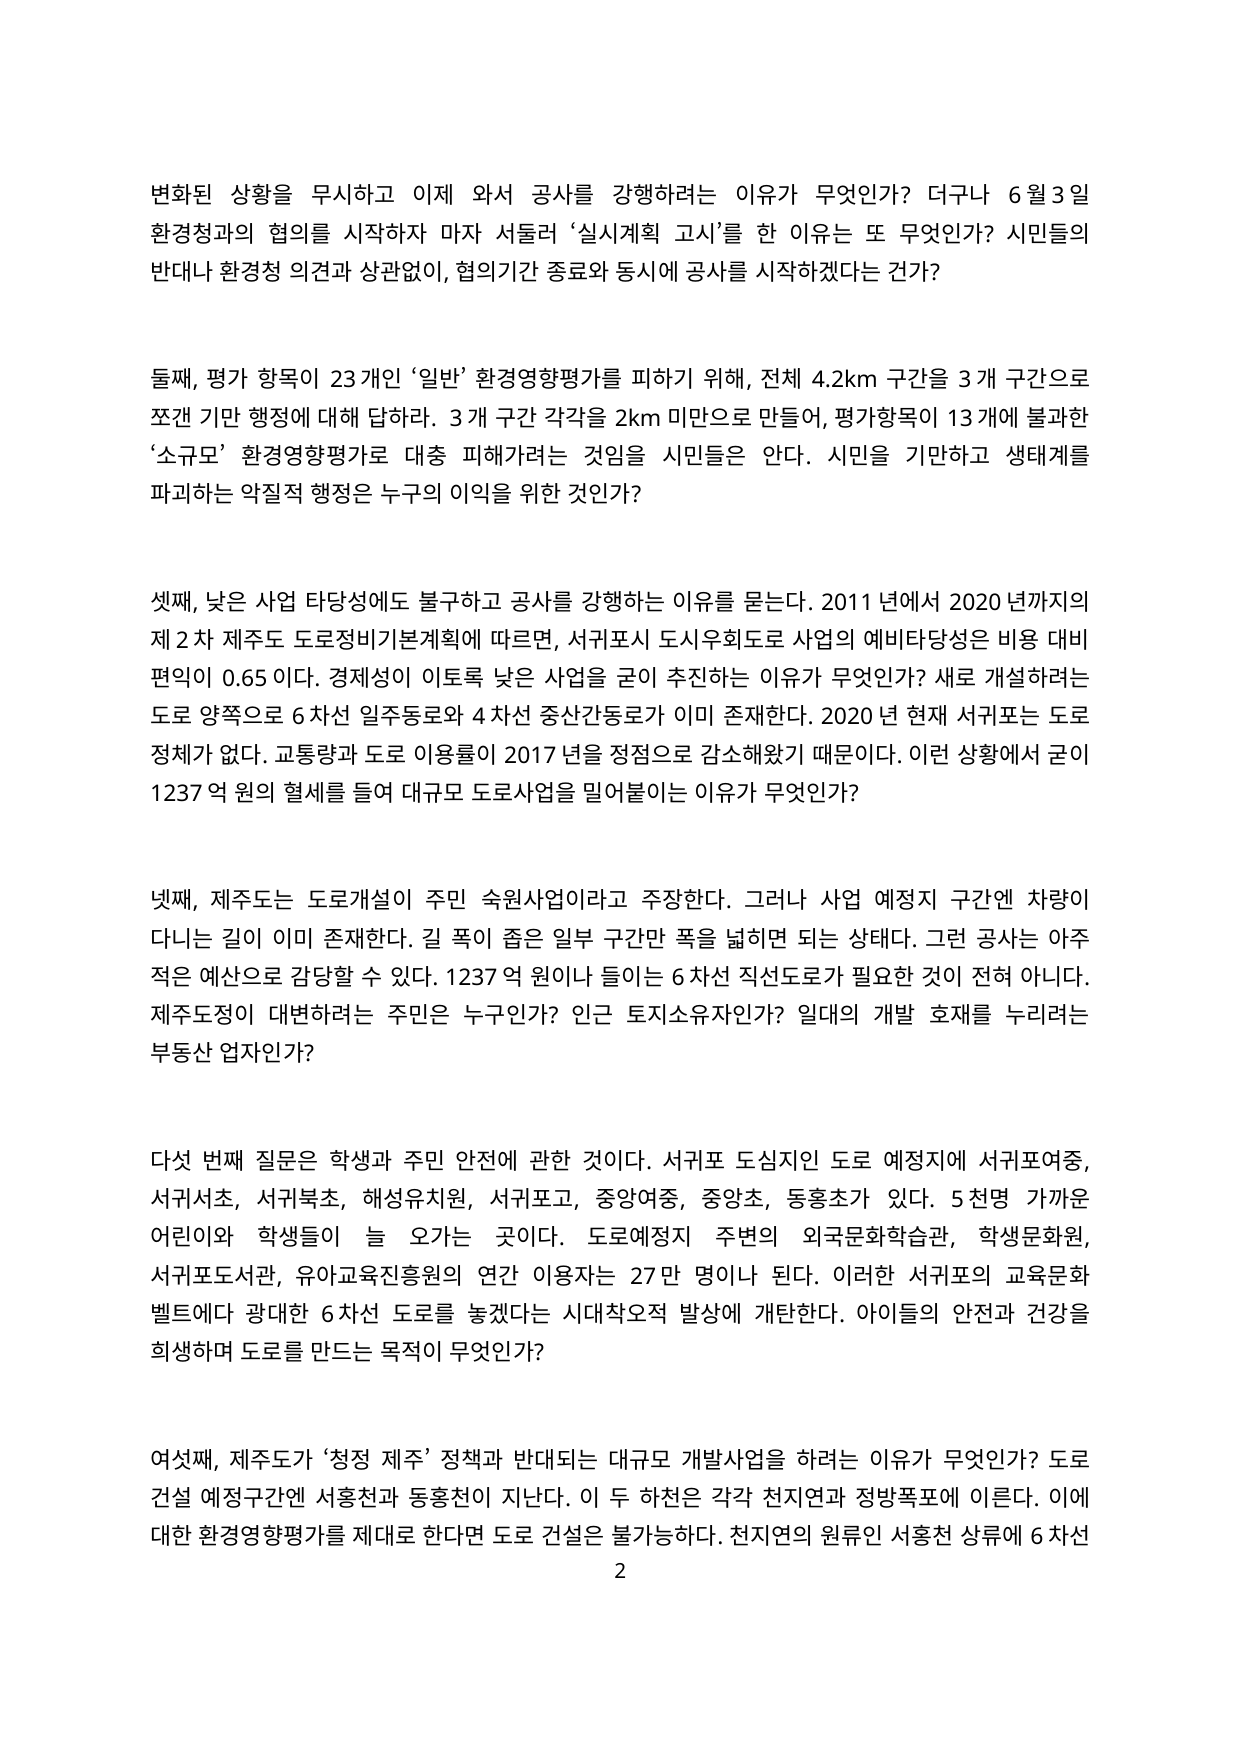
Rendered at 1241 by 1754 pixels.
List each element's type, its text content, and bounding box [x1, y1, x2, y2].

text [150, 1442, 1090, 1551]
text 셋째, 낮은 사업 타당성에도 불구하고 공사를 강행하는 이유를 묻는다. 2011년에서 2020년까지의 제2차 제주도 도로정비기본계획에 따르면, 서귀포시 도시우회도로 사업의 예비타당성은 비용 대비 편익이 0.65이다. 경제성이 이토록 낮은 사업을 굳이 추진하는 이유가 무엇인가? 새로 개설하려는 도로 양쪽으로 6차선 일주동로와 4차선 중산간동로가 이미 존재한다. 2020년 현재 서귀포는 도로 정체가 없다. 교통량과 도로 이용률이 2017년을 정점으로 감소해왔기 때문이다. 이런 상황에서 굳이 1237억 원의 혈세를 들여 대규모 도로사업을 밀어붙이는 이유가 무엇인가? [150, 583, 1090, 808]
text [150, 177, 1090, 287]
text 둘째, 평가 항목이 23개인 ‘일반’ 환경영향평가를 피하기 위해, 전체 4.2km 구간을 3개 구간으로 쪼갠 기만 행정에 대해 답하라. 3개 구간 각각을 2km 미만으로 만들어, 평가항목이 13개에 불과한 ‘소규모’ 환경영향평가로 대충 피해가려는 것임을 시민들은 안다. 시민을 기만하고 생태계를 파괴하는 악질적 행정은 누구의 이익을 위한 것인가? [150, 361, 1090, 509]
text 넷째, 제주도는 도로개설이 주민 숙원사업이라고 주장한다. 그러나 사업 예정지 구간엔 차량이 다니는 길이 이미 존재한다. 길 폭이 좁은 일부 구간만 폭을 넓히면 되는 상태다. 그런 공사는 아주 적은 예산으로 감당할 수 있다. 1237억 원이나 들이는 6차선 직선도로가 필요한 것이 전혀 아니다. 제주도정이 대변하려는 주민은 누구인가? 인근 토지소유자인가? 일대의 개발 호재를 누리려는 부동산 업자인가? [150, 882, 1090, 1068]
text 다섯 번째 질문은 학생과 주민 안전에 관한 것이다. 서귀포 도심지인 도로 예정지에 서귀포여중, 서귀서초, 서귀북초, 해성유치원, 서귀포고, 중앙여중, 중앙초, 동홍초가 있다. 5천명 가까운 어린이와 학생들이 늘 오가는 곳이다. 도로예정지 주변의 외국문화학습관, 학생문화원, 서귀포도서관, 유아교육진흥원의 연간 이용자는 27만 명이나 된다. 이러한 서귀포의 교육문화 벨트에다 광대한 6차선 도로를 놓겠다는 시대착오적 발상에 개탄한다. 아이들의 안전과 건강을 희생하며 도로를 만드는 목적이 무엇인가? [150, 1143, 1090, 1367]
